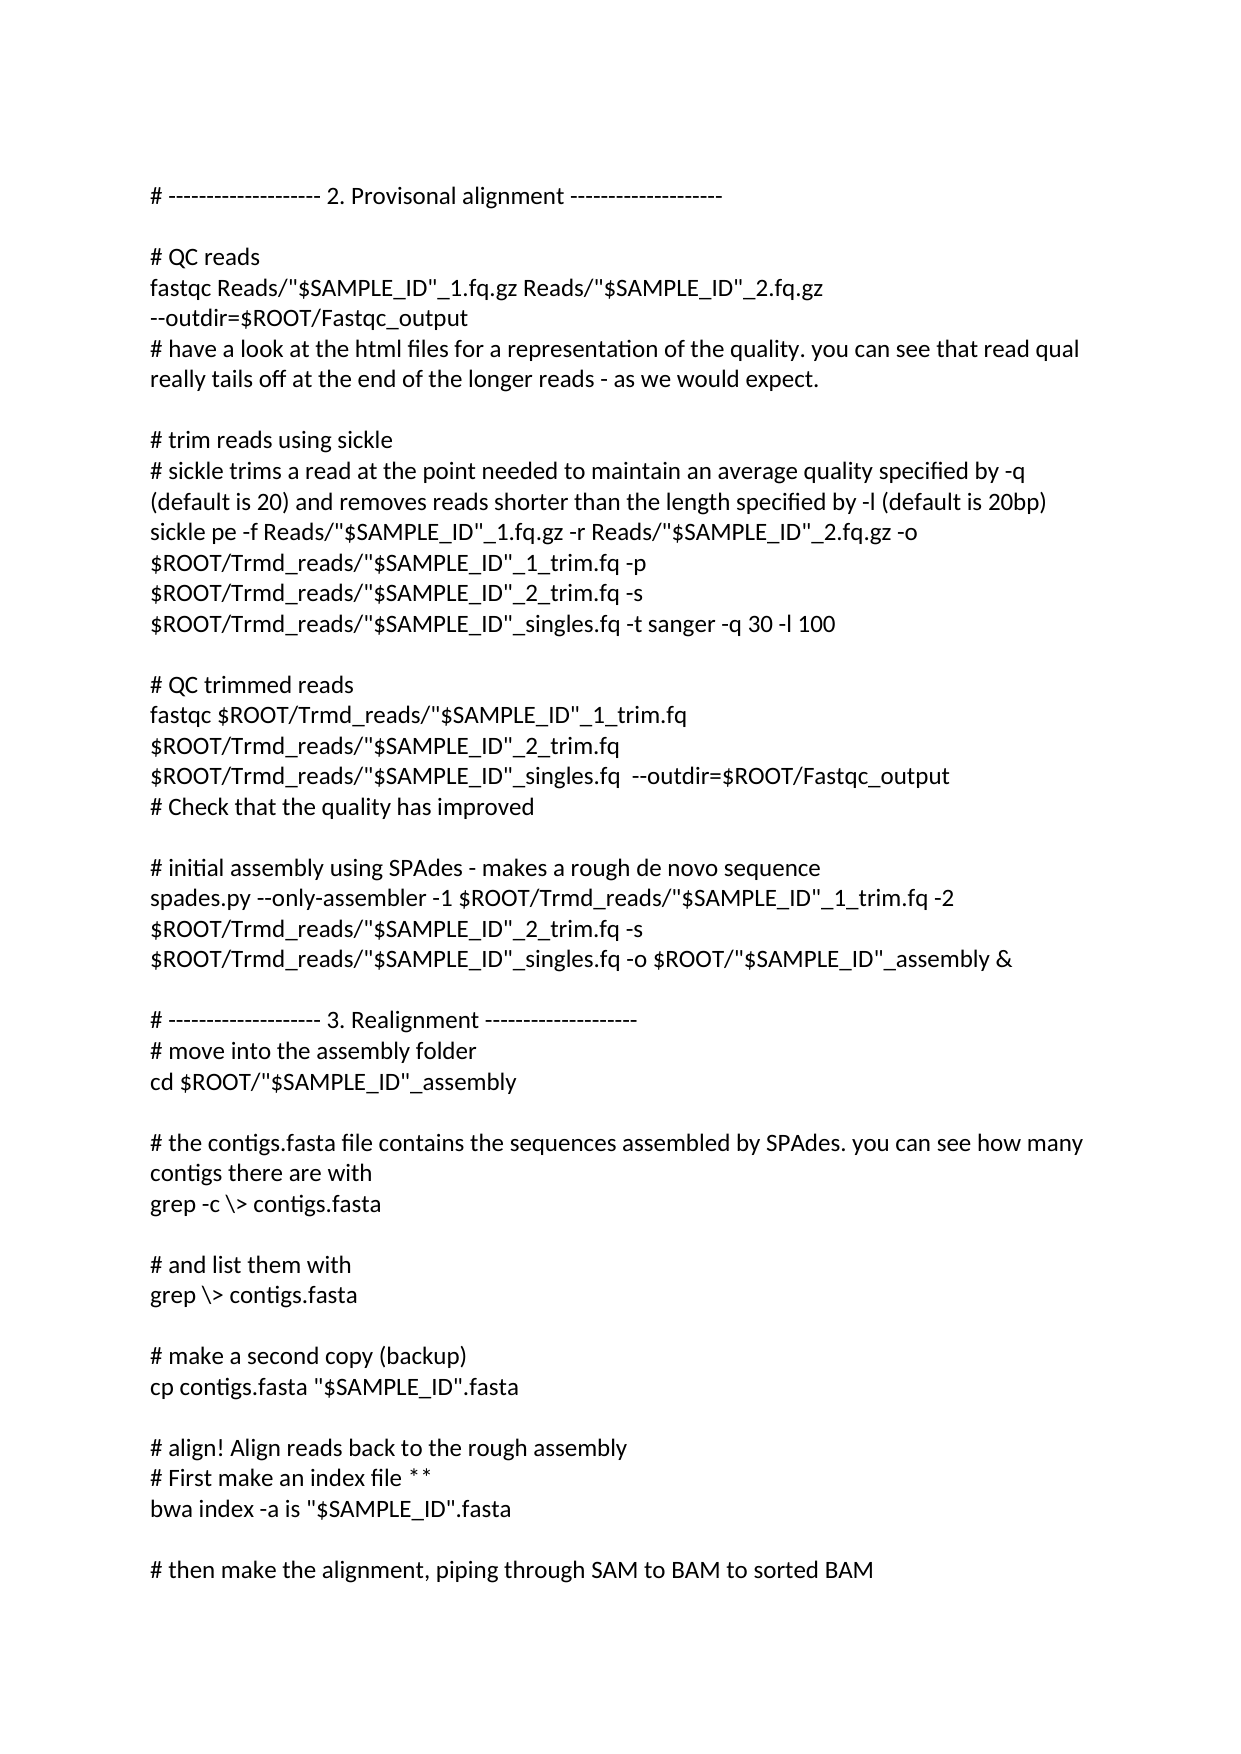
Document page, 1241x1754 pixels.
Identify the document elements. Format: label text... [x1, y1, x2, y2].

text # and list them with [150, 1249, 1090, 1279]
text # make a second copy (backup) [150, 1340, 1090, 1371]
text sickle pe -f Reads/"$SAMPLE_ID"_1.fq.gz -r Reads/"$SAMPLE_ID"_2.fq.gz -o $ROOT/Trmd_reads/"$SAMPLE_ID"_1_trim.fq -p $ROOT/Trmd_reads/"$SAMPLE_ID"_2_trim.fq -s $ROOT/Trmd_reads/"$SAMPLE_ID"_singles.fq -t sanger -q 30 -l 100 [150, 516, 1090, 638]
text # -------------------- 3. Realignment -------------------- [150, 1004, 1090, 1035]
text # align! Align reads back to the rough assembly [150, 1432, 1090, 1462]
text grep -c \> contigs.fasta [150, 1188, 1090, 1218]
text # have a look at the html files for a representation of the quality. you can see that read qual really tails off at the end of the longer reads - as we would expect. [150, 333, 1090, 394]
text fastqc Reads/"$SAMPLE_ID"_1.fq.gz Reads/"$SAMPLE_ID"_2.fq.gz --outdir=$ROOT/Fastqc_output [150, 272, 1090, 333]
text spades.py --only-assembler -1 $ROOT/Trmd_reads/"$SAMPLE_ID"_1_trim.fq -2 $ROOT/Trmd_reads/"$SAMPLE_ID"_2_trim.fq -s $ROOT/Trmd_reads/"$SAMPLE_ID"_singles.fq -o $ROOT/"$SAMPLE_ID"_assembly & [150, 882, 1090, 974]
text grep \> contigs.fasta [150, 1279, 1090, 1310]
text # First make an index file ** [150, 1462, 1090, 1493]
text # QC trimmed reads [150, 669, 1090, 699]
text fastqc $ROOT/Trmd_reads/"$SAMPLE_ID"_1_trim.fq $ROOT/Trmd_reads/"$SAMPLE_ID"_2_trim.fq $ROOT/Trmd_reads/"$SAMPLE_ID"_singles.fq --outdir=$ROOT/Fastqc_output [150, 699, 1090, 791]
text # -------------------- 2. Provisonal alignment -------------------- [150, 181, 1090, 211]
text # Check that the quality has improved [150, 791, 1090, 821]
text # move into the assembly folder [150, 1035, 1090, 1066]
text # then make the alignment, piping through SAM to BAM to sorted BAM [150, 1554, 1090, 1584]
text # initial assembly using SPAdes - makes a rough de novo sequence [150, 852, 1090, 882]
text # the contigs.fasta file contains the sequences assembled by SPAdes. you can see how many contigs there are with [150, 1127, 1090, 1188]
text cp contigs.fasta "$SAMPLE_ID".fasta [150, 1371, 1090, 1401]
text # sickle trims a read at the point needed to maintain an average quality specified by -q (default is 20) and removes reads shorter than the length specified by -l (default is 20bp) [150, 455, 1090, 516]
text # trim reads using sickle [150, 425, 1090, 455]
text # QC reads [150, 242, 1090, 272]
text bwa index -a is "$SAMPLE_ID".fasta [150, 1493, 1090, 1523]
text cd $ROOT/"$SAMPLE_ID"_assembly [150, 1066, 1090, 1096]
